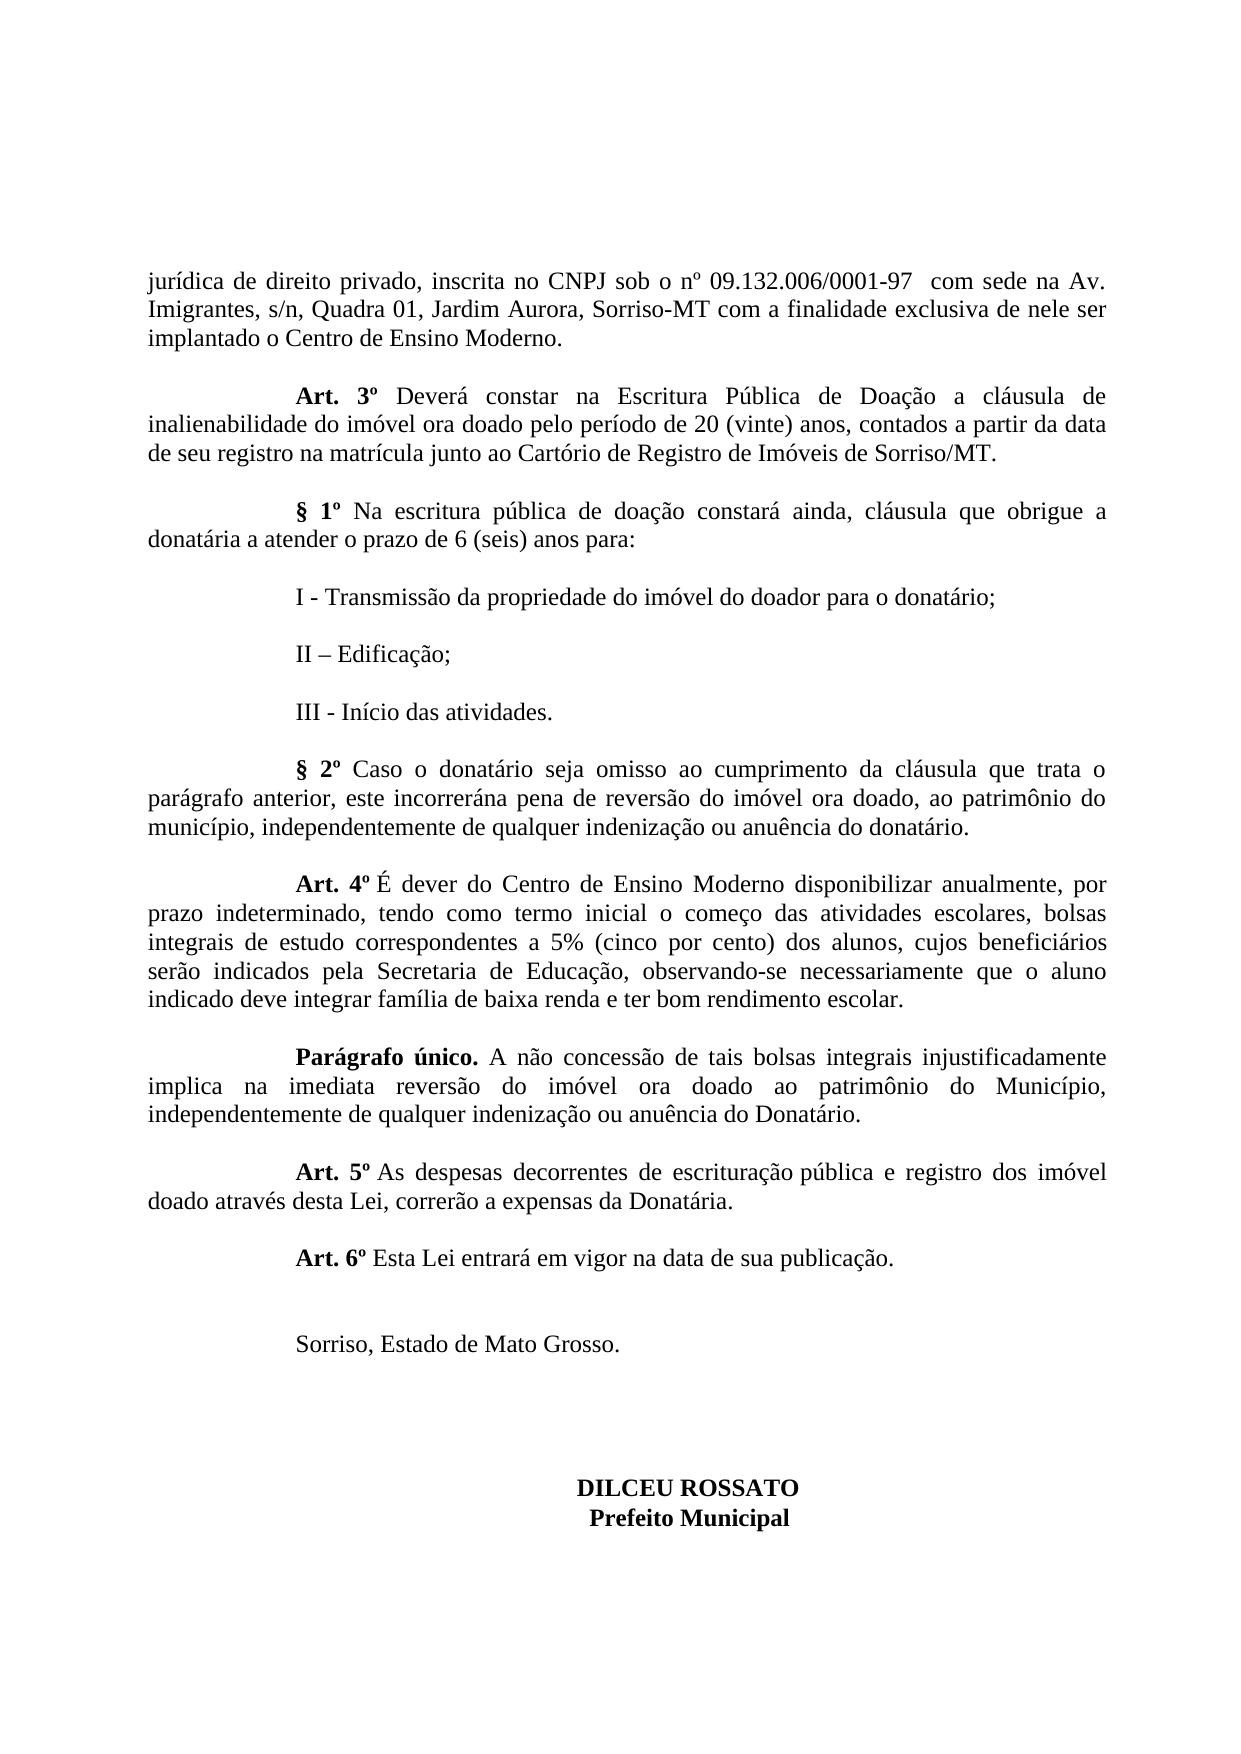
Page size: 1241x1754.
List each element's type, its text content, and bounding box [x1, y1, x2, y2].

text I - Transmissão da propriedade do imóvel do doador para o donatário; [148, 582, 1107, 611]
text § 2º Caso o donatário seja omisso ao cumprimento da cláusula que trata o parágrafo anterior, este incorrerána pena de reversão do imóvel ora doado, ao patrimônio do município, independentemente de qualquer indenização ou anuência do donatário. [148, 754, 1107, 841]
text Art. 3º Deverá constar na Escritura Pública de Doação a cláusula de inalienabilidade do imóvel ora doado pelo período de 20 (vinte) anos, contados a partir da data de seu registro na matrícula junto ao Cartório de Registro de Imóveis de Sorriso/MT. [148, 381, 1107, 467]
text § 1º Na escritura pública de doação constará ainda, cláusula que obrigue a donatária a atender o prazo de 6 (seis) anos para: [148, 496, 1107, 553]
text Parágrafo único. A não concessão de tais bolsas integrais injustificadamente implica na imediata reversão do imóvel ora doado ao patrimônio do Município, independentemente de qualquer indenização ou anuência do Donatário. [148, 1042, 1107, 1128]
text Prefeito Municipal [148, 1502, 1107, 1533]
text III - Início das atividades. [148, 697, 1107, 726]
text II – Edificação; [148, 639, 1107, 668]
text Art. 5º As despesas decorrentes de escrituração pública e registro dos imóvel doado através desta Lei, correrão a expensas da Donatária. [148, 1157, 1107, 1214]
text Sorriso, Estado de Mato Grosso. [148, 1329, 1107, 1358]
text Art. 6º Esta Lei entrará em vigor na data de sua publicação. [148, 1243, 1107, 1272]
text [148, 266, 1107, 352]
text DILCEU ROSSATO [148, 1473, 1107, 1502]
text Art. 4º É dever do Centro de Ensino Moderno disponibilizar anualmente, por prazo indeterminado, tendo como termo inicial o começo das atividades escolares, bolsas integrais de estudo correspondentes a 5% (cinco por cento) dos alunos, cujos beneficiários serão indicados pela Secretaria de Educação, observando-se necessariamente que o aluno indicado deve integrar família de baixa renda e ter bom rendimento escolar. [148, 869, 1107, 1013]
